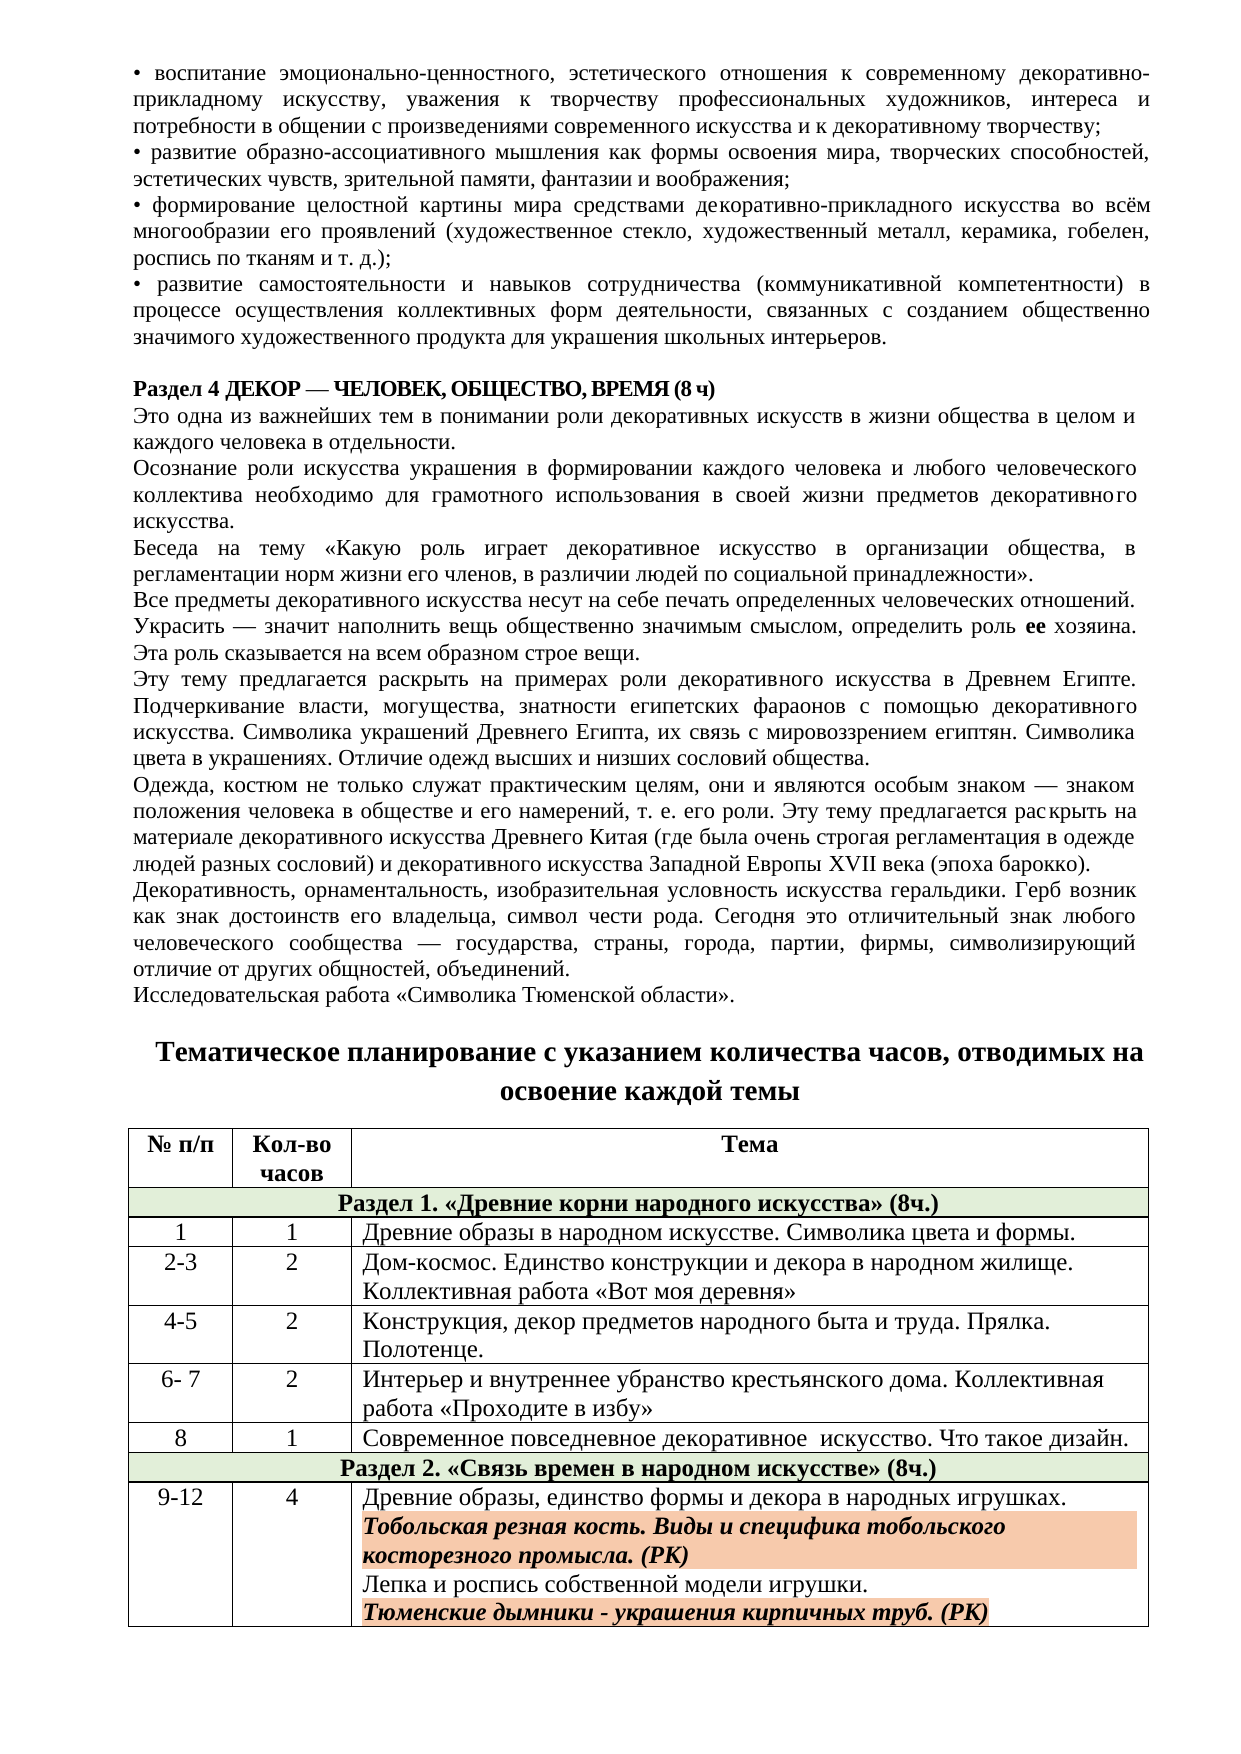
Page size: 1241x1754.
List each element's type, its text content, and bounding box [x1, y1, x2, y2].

table_cell Древние образы, единство формы и декора в народных игрушках. Тобольская резная кость. Виды и специфика тобольского косторезного промысла. (РК) Лепка и роспись собственной модели игрушки. Тюменские дымники - украшения кирпичных труб. (РК) [352, 1483, 1148, 1626]
table_cell Дом-космос. Единство конструкции и декора в народном жилище. Коллективная работа «Вот моя деревня» [352, 1247, 1148, 1305]
table_cell 6- 7 [129, 1364, 232, 1422]
table_cell Современное повседневное декоративное искусство. Что такое дизайн. [352, 1423, 1148, 1452]
text • формирование целостной картины мира средствами декоративно-прикладного искусства во всём многообразии его проявлений (художественное стекло, художественный металл, керамика, гобелен, роспись по тканям и т. д.); [133, 191, 1152, 270]
table_header Кол-во часов [233, 1129, 351, 1187]
text Декоративность, орнаментальность, изобразительная условность искусства геральдики. Герб возник как знак достоинств его владельца, символ чести рода. Сегодня это отличительный знак любого человеческого сообщества — государства, страны, города, партии, фирмы, символизирующий отличие от других общностей, объединений. [133, 876, 1137, 982]
table_cell 2 [233, 1247, 351, 1305]
table_cell Раздел 1. «Древние корни народного искусства» (8ч.) [129, 1188, 1148, 1216]
table_cell 8 [129, 1423, 232, 1452]
table_cell Конструкция, декор предметов народного быта и труда. Прялка. Полотенце. [352, 1306, 1148, 1363]
table_cell 2 [233, 1306, 351, 1363]
text Все предметы декоративного искусства несут на себе печать определенных человеческих отношений. Украсить — значит наполнить вещь общественно значимым смыслом, определить роль ее хозяина. Эта роль сказывается на всем образном строе вещи. [133, 586, 1137, 665]
text Осознание роли искусства украшения в формировании каждого человека и любого человеческого коллектива необходимо для грамотного использования в своей жизни предметов декоративного искусства. [133, 454, 1137, 533]
table_cell 2-3 [129, 1247, 232, 1305]
table_cell 4 [233, 1483, 351, 1626]
table_cell Интерьер и внутреннее убранство крестьянского дома. Коллективная работа «Проходите в избу» [352, 1364, 1148, 1422]
table_cell Раздел 2. «Связь времен в народном искусстве» (8ч.) [129, 1453, 1148, 1481]
text Тематическое планирование с указанием количества часов, отводимых на освоение каждой темы [148, 1034, 1152, 1106]
table_cell Древние образы в народном искусстве. Символика цвета и формы. [352, 1218, 1148, 1246]
table_cell 1 [233, 1218, 351, 1246]
text Одежда, костюм не только служат практическим целям, они и являются особым знаком — знаком положения человека в обществе и его намерений, т. е. его роли. Эту тему предлагается раскрыть на материале декоративного искусства Древнего Китая (где была очень строгая регламентация в одежде людей разных сословий) и декоративного искусства Западной Европы XVII века (эпоха барокко). [133, 771, 1137, 876]
text Раздел 4 ДЕКОР — ЧЕЛОВЕК, ОБЩЕСТВО, ВРЕМЯ (8 ч) [133, 375, 1137, 402]
table_cell 9-12 [129, 1483, 232, 1626]
table_cell 1 [129, 1218, 232, 1246]
table_cell 2 [233, 1364, 351, 1422]
text Исследовательская работа «Символика Тюменской области». [133, 982, 1137, 1008]
text • развитие самостоятельности и навыков сотрудничества (коммуникативной компетентности) в процессе осуществления коллективных форм деятельности, связанных с созданием общественно значимого художественного продукта для украшения школьных интерьеров. [133, 270, 1152, 349]
table_cell 1 [233, 1423, 351, 1452]
text Эту тему предлагается раскрыть на примерах роли декоративного искусства в Древнем Египте. Подчеркивание власти, могущества, знатности египетских фараонов с помощью декоративного искусства. Символика украшений Древнего Египта, их связь с мировоззрением египтян. Символика цвета в украшениях. Отличие одежд высших и низших сословий общества. [133, 665, 1137, 771]
text • воспитание эмоционально-ценностного, эстетического отношения к современному декоративно-прикладному искусству, уважения к творчеству профессиональных художников, интереса и потребности в общении с произведениями современного искусства и к декоративному творчеству; [133, 59, 1152, 138]
text • развитие образно-ассоциативного мышления как формы освоения мира, творческих способностей, эстетических чувств, зрительной памяти, фантазии и воображения; [133, 138, 1152, 191]
table_header № п/п [129, 1129, 232, 1187]
text Это одна из важнейших тем в понимании роли декоративных искусств в жизни общества в целом и каждого человека в отдельности. [133, 402, 1137, 454]
text Беседа на тему «Какую роль играет декоративное искусство в организации общества, в регламентации норм жизни его членов, в различии людей по социальной принадлежности». [133, 533, 1137, 586]
table_header Тема [352, 1129, 1148, 1187]
table_cell 4-5 [129, 1306, 232, 1363]
